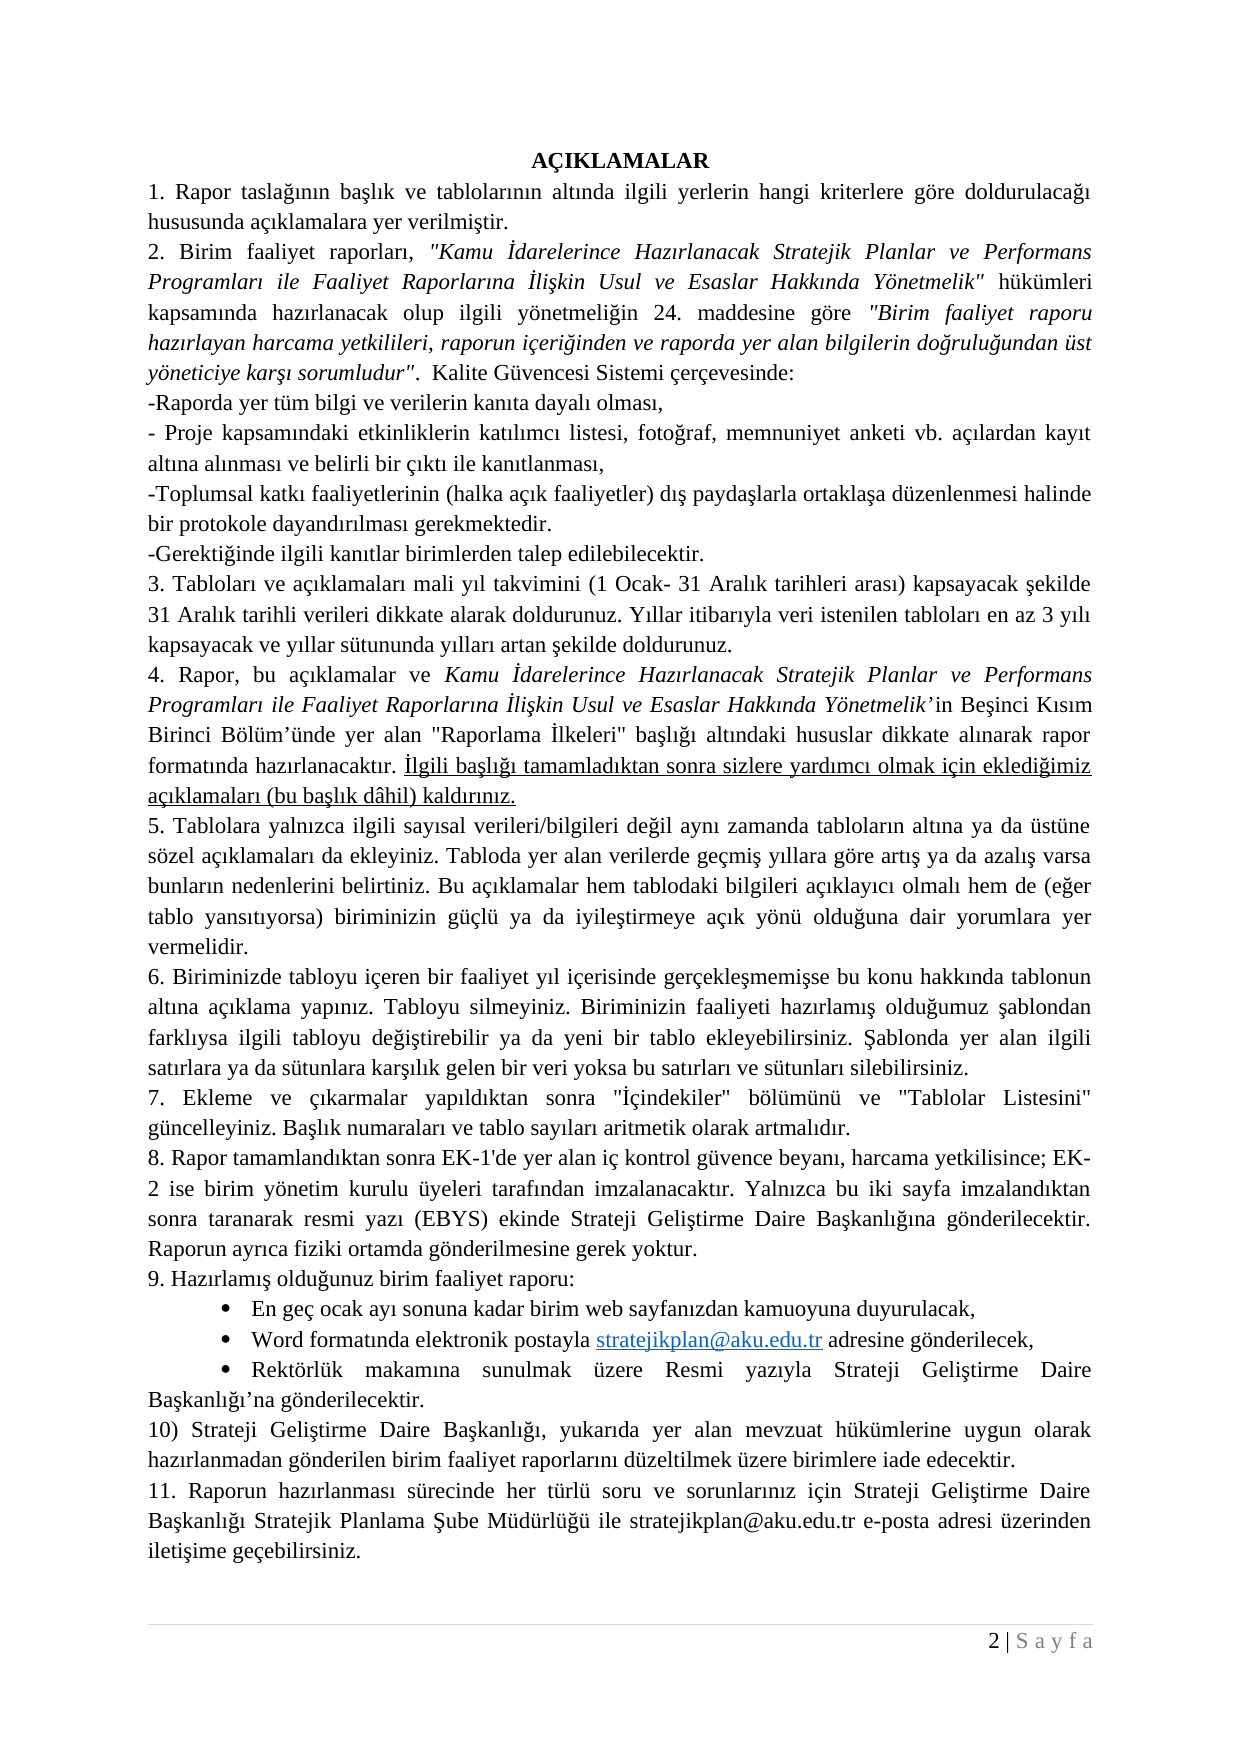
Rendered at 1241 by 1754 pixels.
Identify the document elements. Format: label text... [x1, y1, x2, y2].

text 4. Rapor, bu açıklamalar ve Kamu İdarelerince Hazırlanacak Stratejik Planlar ve Performans Programları ile Faaliyet Raporlarına İlişkin Usul ve Esaslar Hakkında Yönetmelik’in Beşinci Kısım Birinci Bölüm’ünde yer alan "Raporlama İlkeleri" başlığı altındaki hususlar dikkate alınarak rapor formatında hazırlanacaktır. İlgili başlığı tamamladıktan sonra sizlere yardımcı olmak için eklediğimiz açıklamaları (bu başlık dâhil) kaldırınız. [148, 661, 1093, 808]
list En geç ocak ayı sonuna kadar birim web sayfanızdan kamuoyuna duyurulacak, [148, 1296, 1093, 1322]
text 2. Birim faaliyet raporları, "Kamu İdarelerince Hazırlanacak Stratejik Planlar ve Performans Programları ile Faaliyet Raporlarına İlişkin Usul ve Esaslar Hakkında Yönetmelik" hükümleri kapsamında hazırlanacak olup ilgili yönetmeliğin 24. maddesine göre "Birim faaliyet raporu hazırlayan harcama yetkilileri, raporun içeriğinden ve raporda yer alan bilgilerin doğruluğundan üst yöneticiye karşı sorumludur". Kalite Güvencesi Sistemi çerçevesinde: [148, 238, 1093, 385]
text 10) Strateji Geliştirme Daire Başkanlığı, yukarıda yer alan mevzuat hükümlerine uygun olarak hazırlanmadan gönderilen birim faaliyet raporlarını düzeltilmek üzere birimlere iade edecektir. [148, 1416, 1093, 1473]
text 6. Biriminizde tabloyu içeren bir faaliyet yıl içerisinde gerçekleşmemişse bu konu hakkında tablonun altına açıklama yapınız. Tabloyu silmeyiniz. Biriminizin faaliyeti hazırlamış olduğumuz şablondan farklıysa ilgili tabloyu değiştirebilir ya da yeni bir tablo ekleyebilirsiniz. Şablonda yer alan ilgili satırlara ya da sütunlara karşılık gelen bir veri yoksa bu satırları ve sütunları silebilirsiniz. [148, 963, 1093, 1080]
text 3. Tabloları ve açıklamaları mali yıl takvimini (1 Ocak- 31 Aralık tarihleri arası) kapsayacak şekilde 31 Aralık tarihli verileri dikkate alarak doldurunuz. Yıllar itibarıyla veri istenilen tabloları en az 3 yılı kapsayacak ve yıllar sütununda yılları artan şekilde doldurunuz. [148, 571, 1093, 657]
text -Raporda yer tüm bilgi ve verilerin kanıta dayalı olması, [148, 389, 1093, 416]
text 5. Tablolara yalnızca ilgili sayısal verileri/bilgileri değil aynı zamanda tabloların altına ya da üstüne sözel açıklamaları da ekleyiniz. Tabloda yer alan verilerde geçmiş yıllara göre artış ya da azalış varsa bunların nedenlerini belirtiniz. Bu açıklamalar hem tablodaki bilgileri açıklayıcı olmalı hem de (eğer tablo yansıtıyorsa) biriminizin güçlü ya da iyileştirmeye açık yönü olduğuna dair yorumlara yer vermelidir. [148, 812, 1093, 959]
text 1. Rapor taslağının başlık ve tablolarının altında ilgili yerlerin hangi kriterlere göre doldurulacağı hususunda açıklamalara yer verilmiştir. [148, 178, 1093, 234]
list Word formatında elektronik postayla stratejikplan@aku.edu.tr adresine gönderilecek, [148, 1326, 1093, 1352]
text 7. Ekleme ve çıkarmalar yapıldıktan sonra "İçindekiler" bölümünü ve "Tablolar Listesini" güncelleyiniz. Başlık numaraları ve tablo sayıları aritmetik olarak artmalıdır. [148, 1084, 1093, 1141]
text - Proje kapsamındaki etkinliklerin katılımcı listesi, fotoğraf, memnuniyet anketi vb. açılardan kayıt altına alınması ve belirli bir çıktı ile kanıtlanması, [148, 419, 1093, 476]
list Rektörlük makamına sunulmak üzere Resmi yazıyla Strateji Geliştirme Daire Başkanlığı’na gönderilecektir. [148, 1356, 1093, 1412]
text AÇIKLAMALAR [148, 148, 1093, 174]
text -Gerektiğinde ilgili kanıtlar birimlerden talep edilebilecektir. [148, 540, 1093, 567]
text 8. Rapor tamamlandıktan sonra EK-1'de yer alan iç kontrol güvence beyanı, harcama yetkilisince; EK-2 ise birim yönetim kurulu üyeleri tarafından imzalanacaktır. Yalnızca bu iki sayfa imzalandıktan sonra taranarak resmi yazı (EBYS) ekinde Strateji Geliştirme Daire Başkanlığına gönderilecektir. Raporun ayrıca fiziki ortamda gönderilmesine gerek yoktur. [148, 1144, 1093, 1261]
text 9. Hazırlamış olduğunuz birim faaliyet raporu: [148, 1265, 1093, 1292]
text 11. Raporun hazırlanması sürecinde her türlü soru ve sorunlarınız için Strateji Geliştirme Daire Başkanlığı Stratejik Planlama Şube Müdürlüğü ile stratejikplan@aku.edu.tr e-posta adresi üzerinden iletişime geçebilirsiniz. [148, 1477, 1093, 1563]
text -Toplumsal katkı faaliyetlerinin (halka açık faaliyetler) dış paydaşlarla ortaklaşa düzenlenmesi halinde bir protokole dayandırılması gerekmektedir. [148, 480, 1093, 536]
